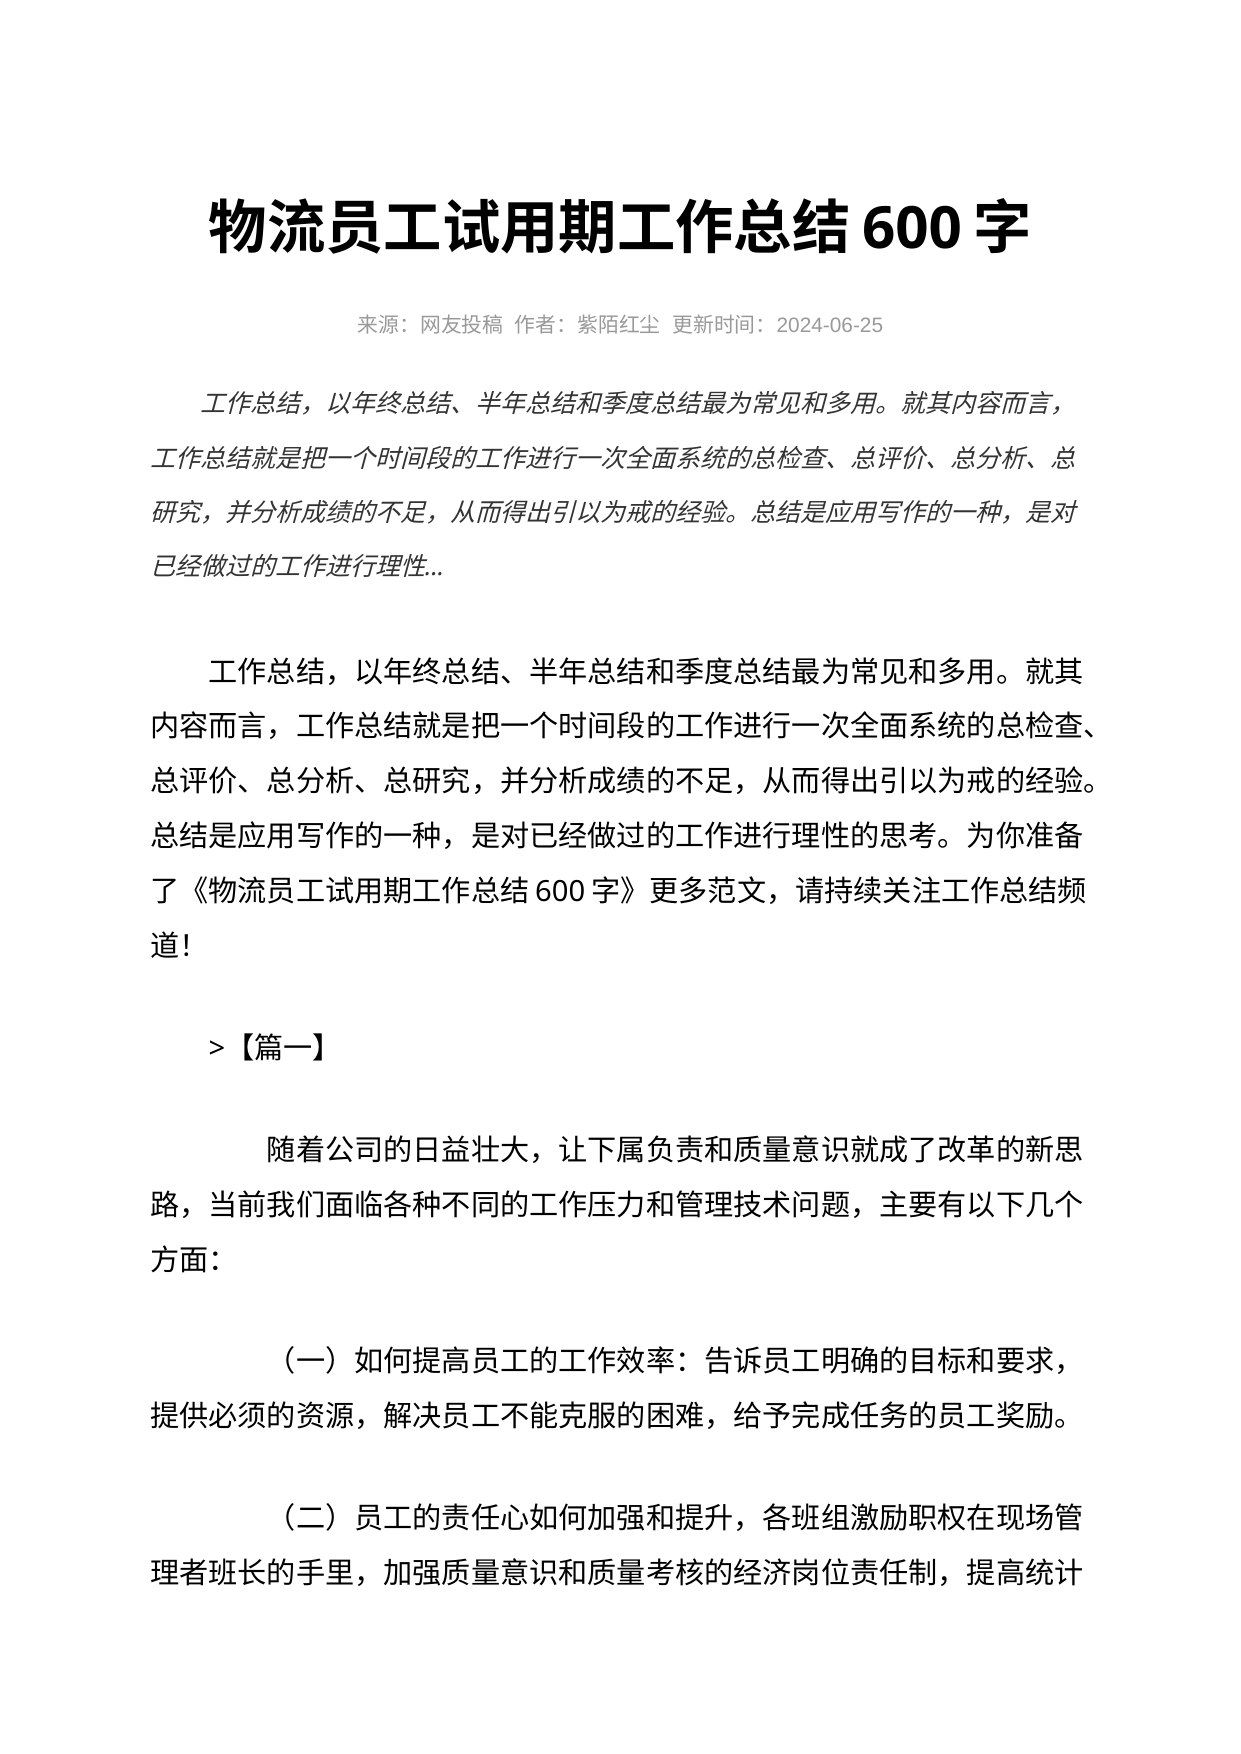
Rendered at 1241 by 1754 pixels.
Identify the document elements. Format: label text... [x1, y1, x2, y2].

text >【篇一】 [150, 1024, 1090, 1067]
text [150, 1495, 1090, 1592]
subtitle 物流员工试用期工作总结600字 [150, 181, 1090, 266]
text 工作总结，以年终总结、半年总结和季度总结最为常见和多用。就其内容而言，工作总结就是把一个时间段的工作进行一次全面系统的总检查、总评价、总分析、总研究，并分析成绩的不足，从而得出引以为戒的经验。总结是应用写作的一种，是对已经做过的工作进行理性... [150, 384, 1090, 583]
text （一）如何提高员工的工作效率：告诉员工明确的目标和要求，提供必须的资源，解决员工不能克服的困难，给予完成任务的员工奖励。 [150, 1338, 1090, 1435]
text 工作总结，以年终总结、半年总结和季度总结最为常见和多用。就其内容而言，工作总结就是把一个时间段的工作进行一次全面系统的总检查、总评价、总分析、总研究，并分析成绩的不足，从而得出引以为戒的经验。总结是应用写作的一种，是对已经做过的工作进行理性的思考。为你准备了《物流员工试用期工作总结600字》更多范文，请持续关注工作总结频道！ [150, 648, 1090, 965]
text 来源：网友投稿 作者：紫陌红尘 更新时间：2024-06-25 [150, 313, 1090, 337]
text 随着公司的日益壮大，让下属负责和质量意识就成了改革的新思路，当前我们面临各种不同的工作压力和管理技术问题，主要有以下几个方面： [150, 1126, 1090, 1278]
